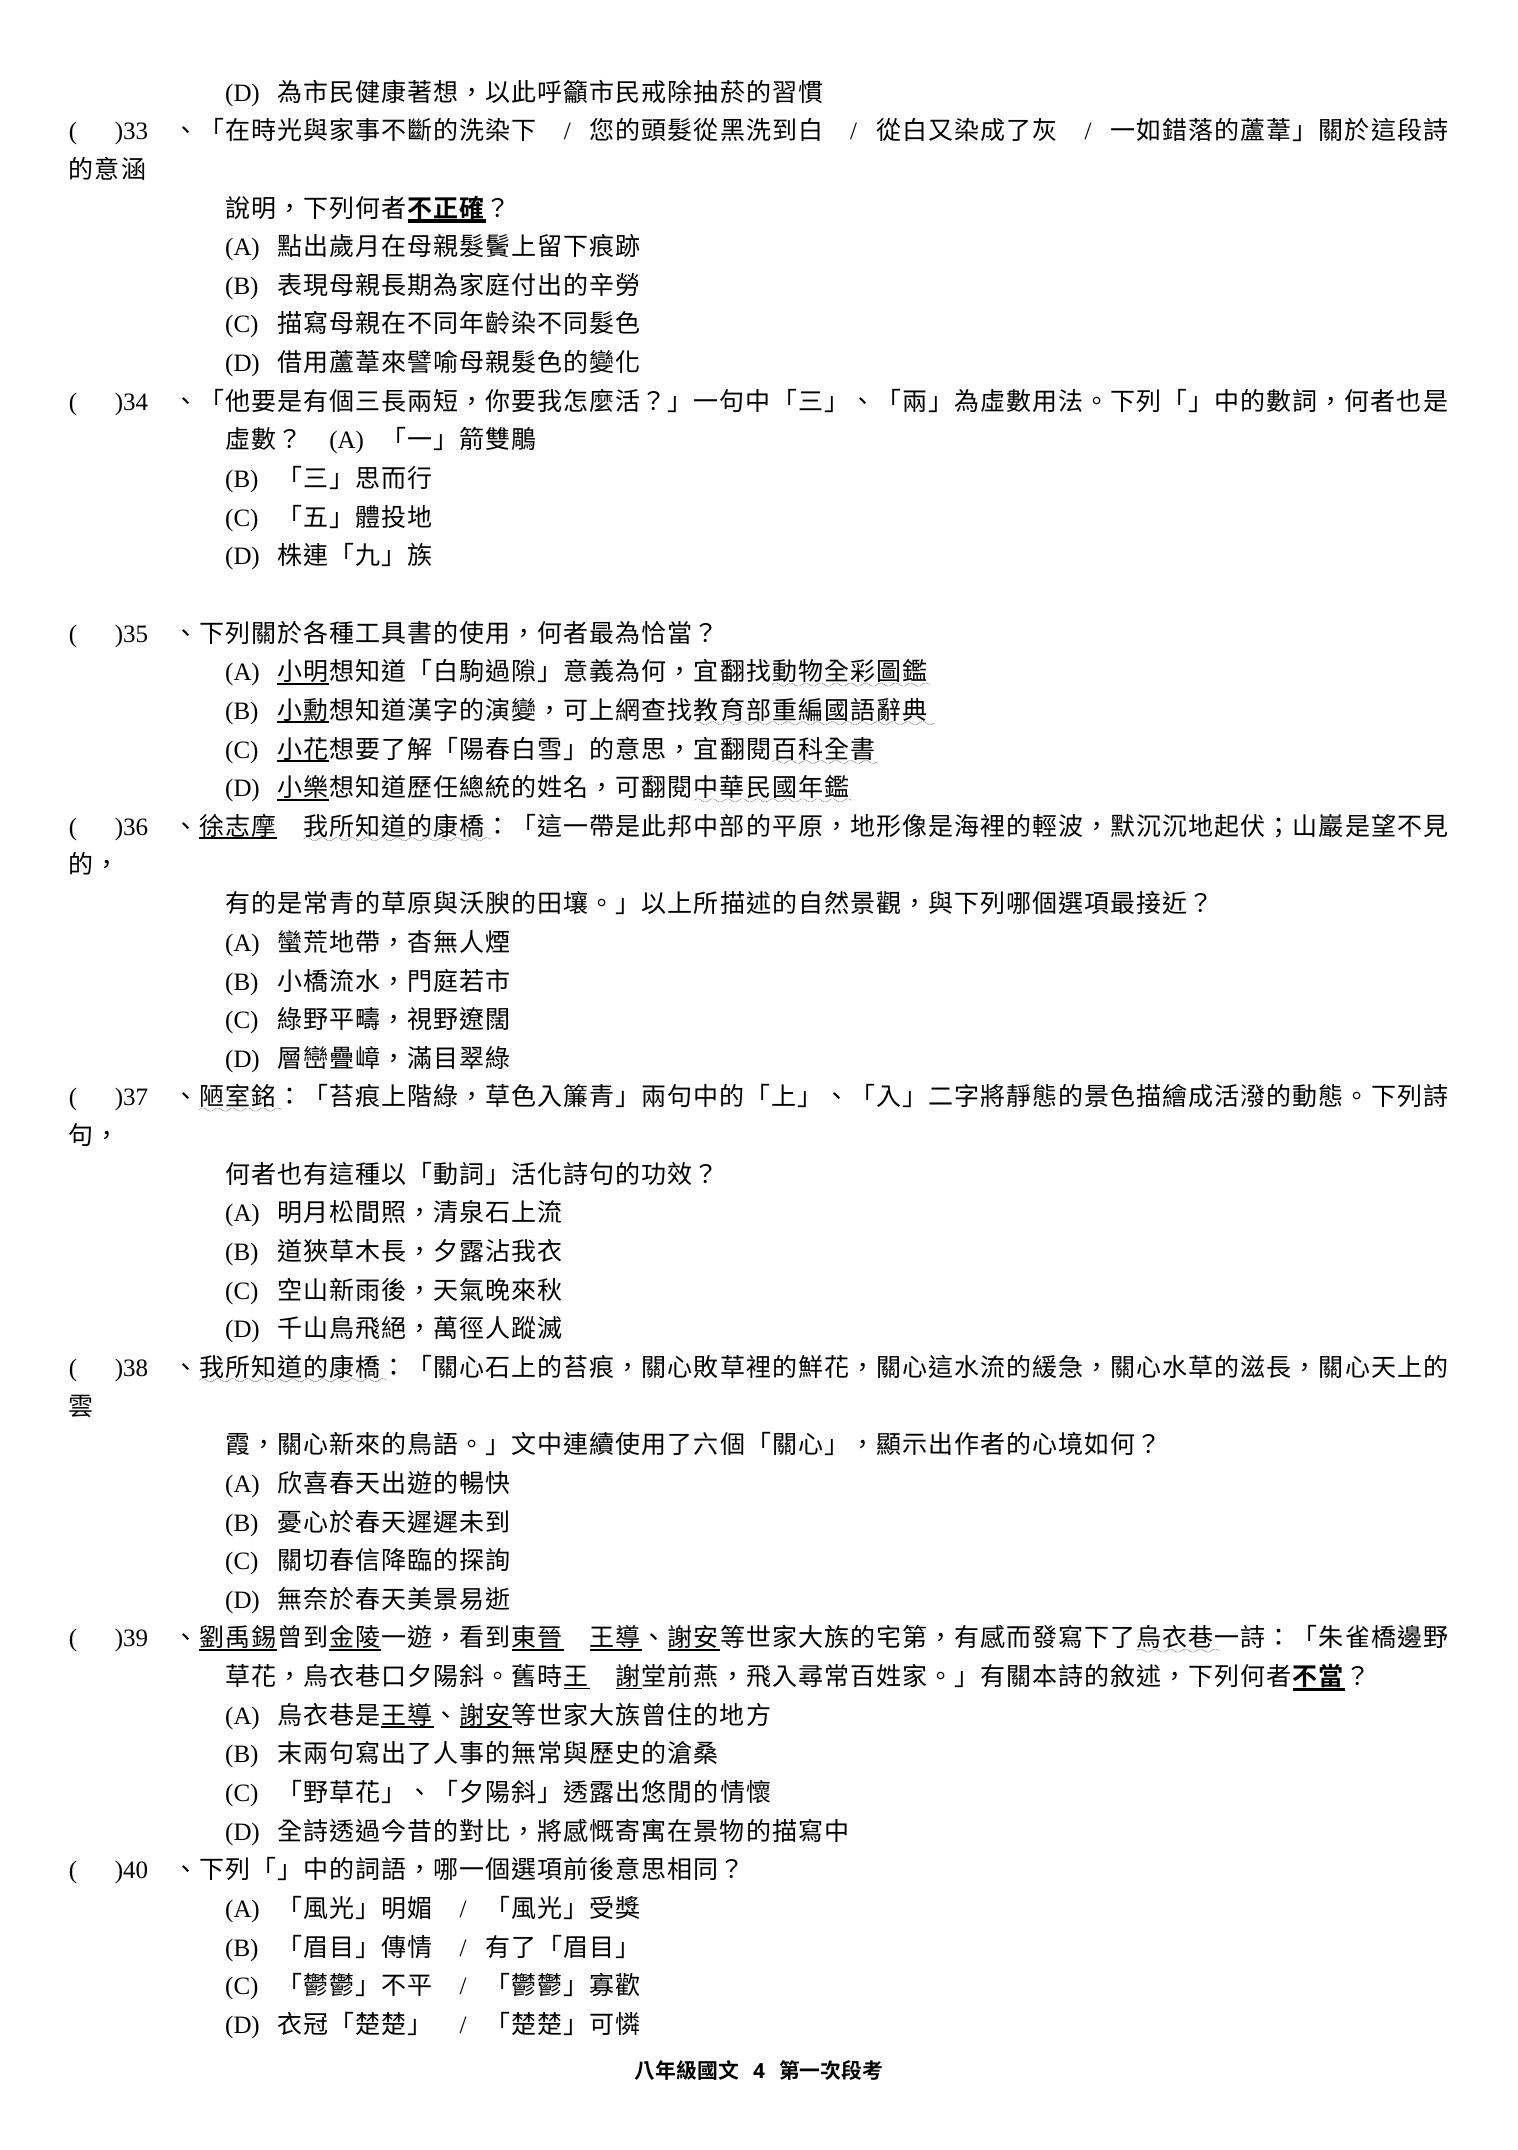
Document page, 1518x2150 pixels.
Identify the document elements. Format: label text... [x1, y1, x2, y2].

text 何者也有這種以「動詞」活化詩句的功效？ [69, 1153, 1449, 1192]
text ( )35、下列關於各種工具書的使用，何者最為恰當？ [69, 612, 1449, 651]
text (D)千山鳥飛絕，萬徑人蹤滅 [69, 1308, 1449, 1346]
text ( )39、劉禹錫曾到金陵一遊，看到東晉 王導、謝安等世家大族的宅第，有感而發寫下了烏衣巷一詩：「朱雀橋邊野草花，烏衣巷口夕陽斜。舊時王 謝堂前燕，飛入尋常百姓家。」有關本詩的敘述，下列何者不當？ [69, 1617, 1449, 1694]
text 有的是常青的草原與沃腴的田壤。」以上所描述的自然景觀，與下列哪個選項最接近？ [69, 882, 1449, 921]
text (D)層巒疊嶂，滿目翠綠 [69, 1037, 1449, 1076]
text (C)「野草花」、「夕陽斜」透露出悠閒的情懷 [69, 1771, 1449, 1810]
text 說明，下列何者不正確？ [69, 187, 1449, 226]
text (D)借用蘆葦來譬喻母親髮色的變化 [69, 341, 1449, 380]
text (D)小樂想知道歷任總統的姓名，可翻閱中華民國年鑑 [69, 767, 1449, 805]
text (A)明月松間照，清泉石上流 [69, 1192, 1449, 1230]
text (B)末兩句寫出了人事的無常與歷史的滄桑 [69, 1733, 1449, 1771]
text (C)空山新雨後，天氣晚來秋 [69, 1269, 1449, 1308]
text (B)憂心於春天遲遲未到 [69, 1501, 1449, 1539]
text (A)蠻荒地帶，杳無人煙 [69, 921, 1449, 960]
text (D)全詩透過今昔的對比，將感慨寄寓在景物的描寫中 [69, 1810, 1449, 1849]
text (B)道狹草木長，夕露沾我衣 [69, 1230, 1449, 1269]
text ( )34、「他要是有個三長兩短，你要我怎麼活？」一句中「三」、「兩」為虛數用法。下列「」中的數詞，何者也是虛數？ (A)「一」箭雙鵰 [69, 380, 1449, 457]
text (C)描寫母親在不同年齡染不同髮色 [69, 303, 1449, 341]
text (B)小橋流水，門庭若市 [69, 960, 1449, 998]
text (D)株連「九」族 [199, 535, 1449, 573]
text (C)「鬱鬱」不平 / 「鬱鬱」寡歡 [69, 1964, 1449, 2003]
text ( )33、「在時光與家事不斷的洗染下 / 您的頭髮從黑洗到白 / 從白又染成了灰 / 一如錯落的蘆葦」關於這段詩的意涵 [69, 109, 1449, 187]
text (B)「三」思而行 [199, 457, 1449, 496]
text (D)無奈於春天美景易逝 [69, 1578, 1449, 1617]
text ( )40、下列「」中的詞語，哪一個選項前後意思相同？ [69, 1849, 1449, 1887]
text (D)為市民健康著想，以此呼籲市民戒除抽菸的習慣 [69, 71, 1449, 109]
text ( )38、我所知道的康橋：「關心石上的苔痕，關心敗草裡的鮮花，關心這水流的緩急，關心水草的滋長，關心天上的雲 [69, 1346, 1449, 1423]
text (B)小勳想知道漢字的演變，可上網查找教育部重編國語辭典 [69, 689, 1449, 728]
text (A)點出歲月在母親髮鬢上留下痕跡 [69, 226, 1449, 264]
text (B)表現母親長期為家庭付出的辛勞 [69, 264, 1449, 303]
text ( )37、陋室銘：「苔痕上階綠，草色入簾青」兩句中的「上」、「入」二字將靜態的景色描繪成活潑的動態。下列詩句， [69, 1076, 1449, 1153]
text (C)關切春信降臨的探詢 [69, 1539, 1449, 1578]
text (A)小明想知道「白駒過隙」意義為何，宜翻找動物全彩圖鑑 [69, 651, 1449, 689]
text (B)「眉目」傳情 / 有了「眉目」 [69, 1926, 1449, 1964]
text (C)綠野平疇，視野遼闊 [69, 998, 1449, 1037]
text 霞，關心新來的鳥語。」文中連續使用了六個「關心」，顯示出作者的心境如何？ [69, 1423, 1449, 1462]
text ( )36、徐志摩 我所知道的康橋：「這一帶是此邦中部的平原，地形像是海裡的輕波，默沉沉地起伏；山巖是望不見的， [69, 805, 1449, 882]
text (C)「五」體投地 [199, 496, 1449, 535]
text (A)欣喜春天出遊的暢快 [69, 1462, 1449, 1501]
text (C)小花想要了解「陽春白雪」的意思，宜翻閱百科全書 [69, 728, 1449, 767]
text (A)「風光」明媚 / 「風光」受獎 [69, 1887, 1449, 1926]
text (D)衣冠「楚楚」 / 「楚楚」可憐 [69, 2003, 1449, 2042]
text (A)烏衣巷是王導、謝安等世家大族曾住的地方 [69, 1694, 1449, 1733]
